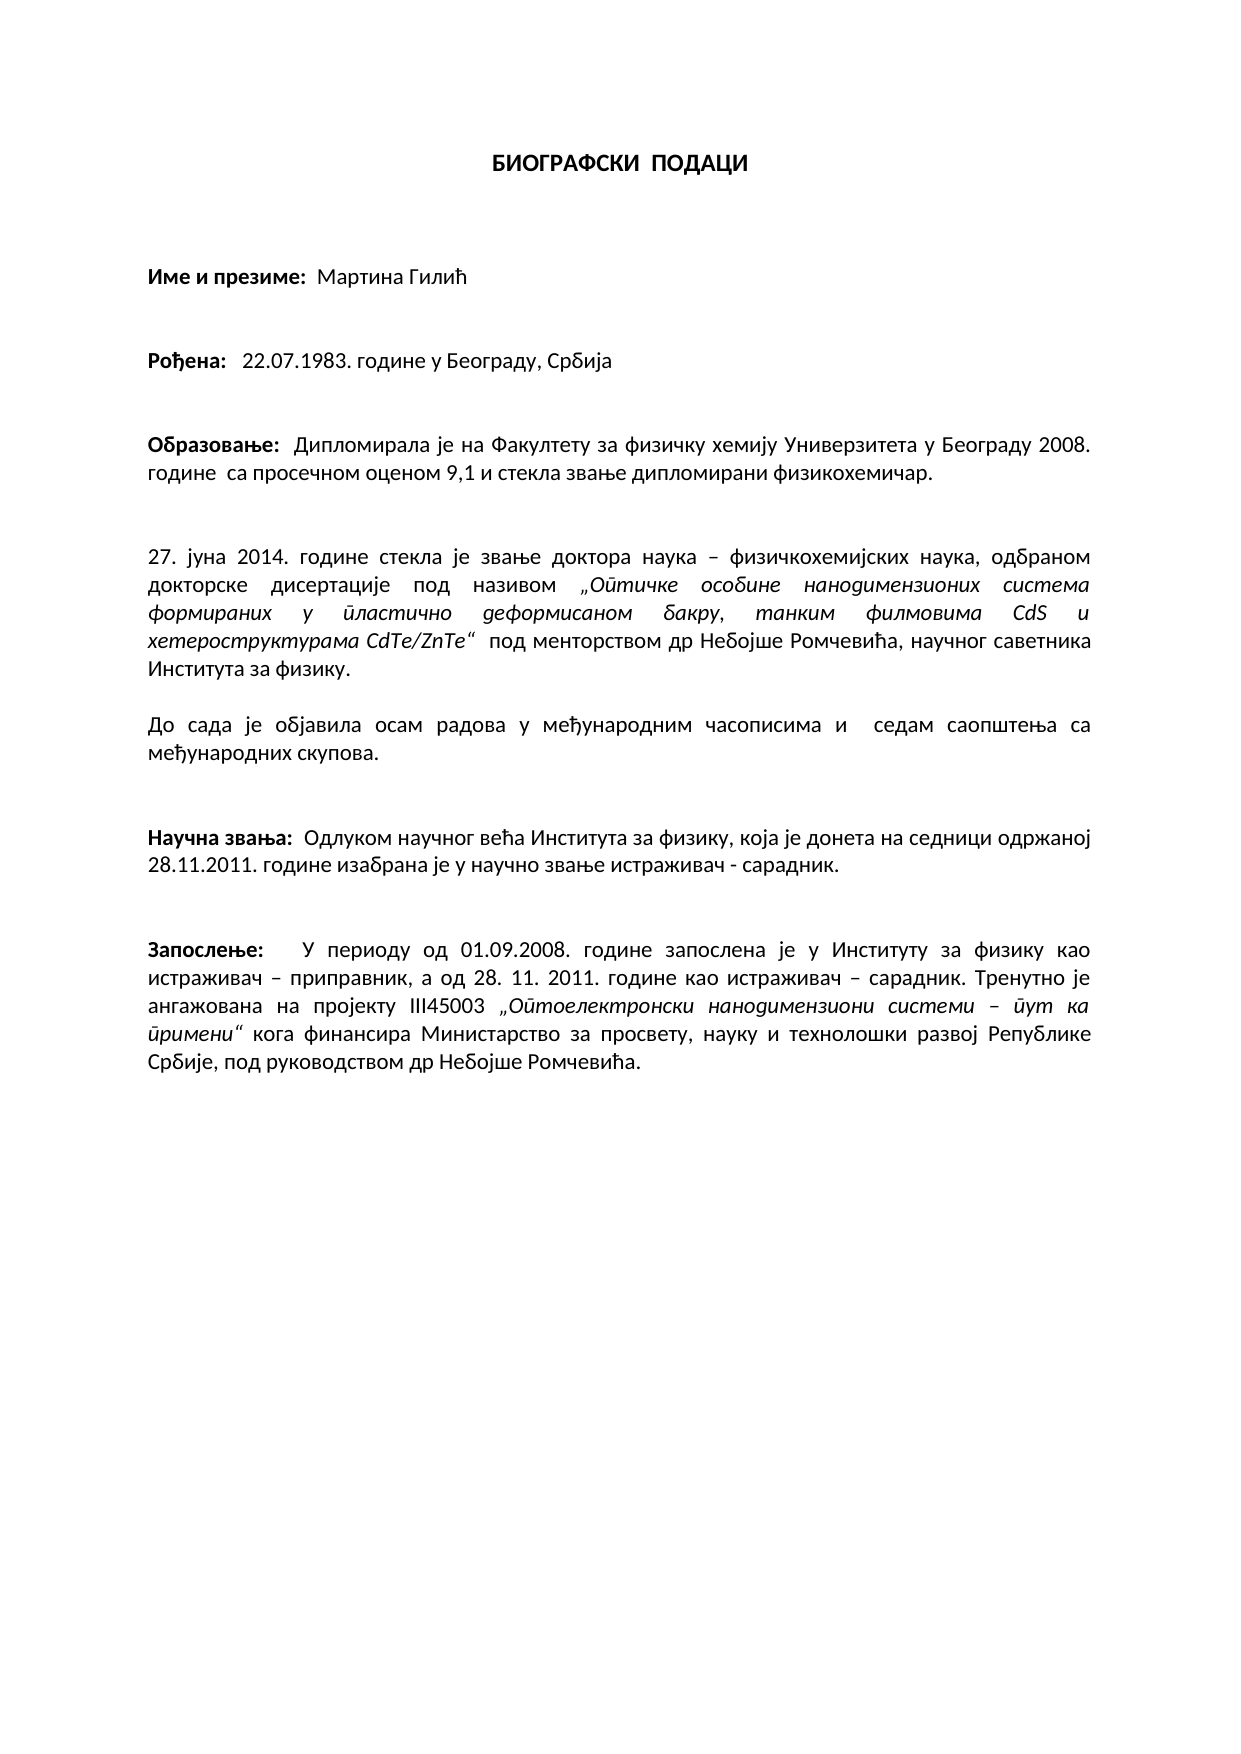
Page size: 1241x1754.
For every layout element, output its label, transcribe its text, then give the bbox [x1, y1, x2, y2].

text Образовање: Дипломирала је на Факултету за физичку хемију Универзитета у Београду 2008. године са просечном оценом 9,1 и стекла звање дипломирани физикохемичар. [148, 430, 1093, 486]
text До сада је објавила осам радова у међународним часописима и седам саопштења са међународних скупова. [148, 711, 1093, 767]
text Запослење: У периоду од 01.09.2008. године запослена је у Институту за физику као истраживач – приправник, а од 28. 11. 2011. године као истраживач – сарадник. Тренутно је ангажована на пројекту III45003 „Оптоелектронски нанодимензиони системи – пут ка примени“ кога финансира Министарство за просвету, науку и технолошки развој Републике Србије, под руководством др Небојше Ромчевића. [148, 935, 1093, 1075]
text Научна звања: Одлуком научног већа Института за физику, која је донета на седници одржаној 28.11.2011. године изабрана је у научно звање истраживач - сарадник. [148, 823, 1093, 879]
text 27. јуна 2014. године стекла је звање доктора наука – физичкохемијских наука, одбраном докторске дисертације под називом „Оптичке особине нанодимензионих система формираних у пластично деформисаном бакру, танким филмовима CdS и хетероструктурама CdTe/ZnTe“ под менторством др Небојше Ромчевића, научног саветника Института за физику. [148, 542, 1093, 682]
text Рођена: 22.07.1983. године у Београду, Србија [148, 346, 1093, 374]
text БИОГРАФСКИ ПОДАЦИ [148, 148, 1093, 178]
text Име и презиме: Мартина Гилић [148, 262, 1093, 290]
